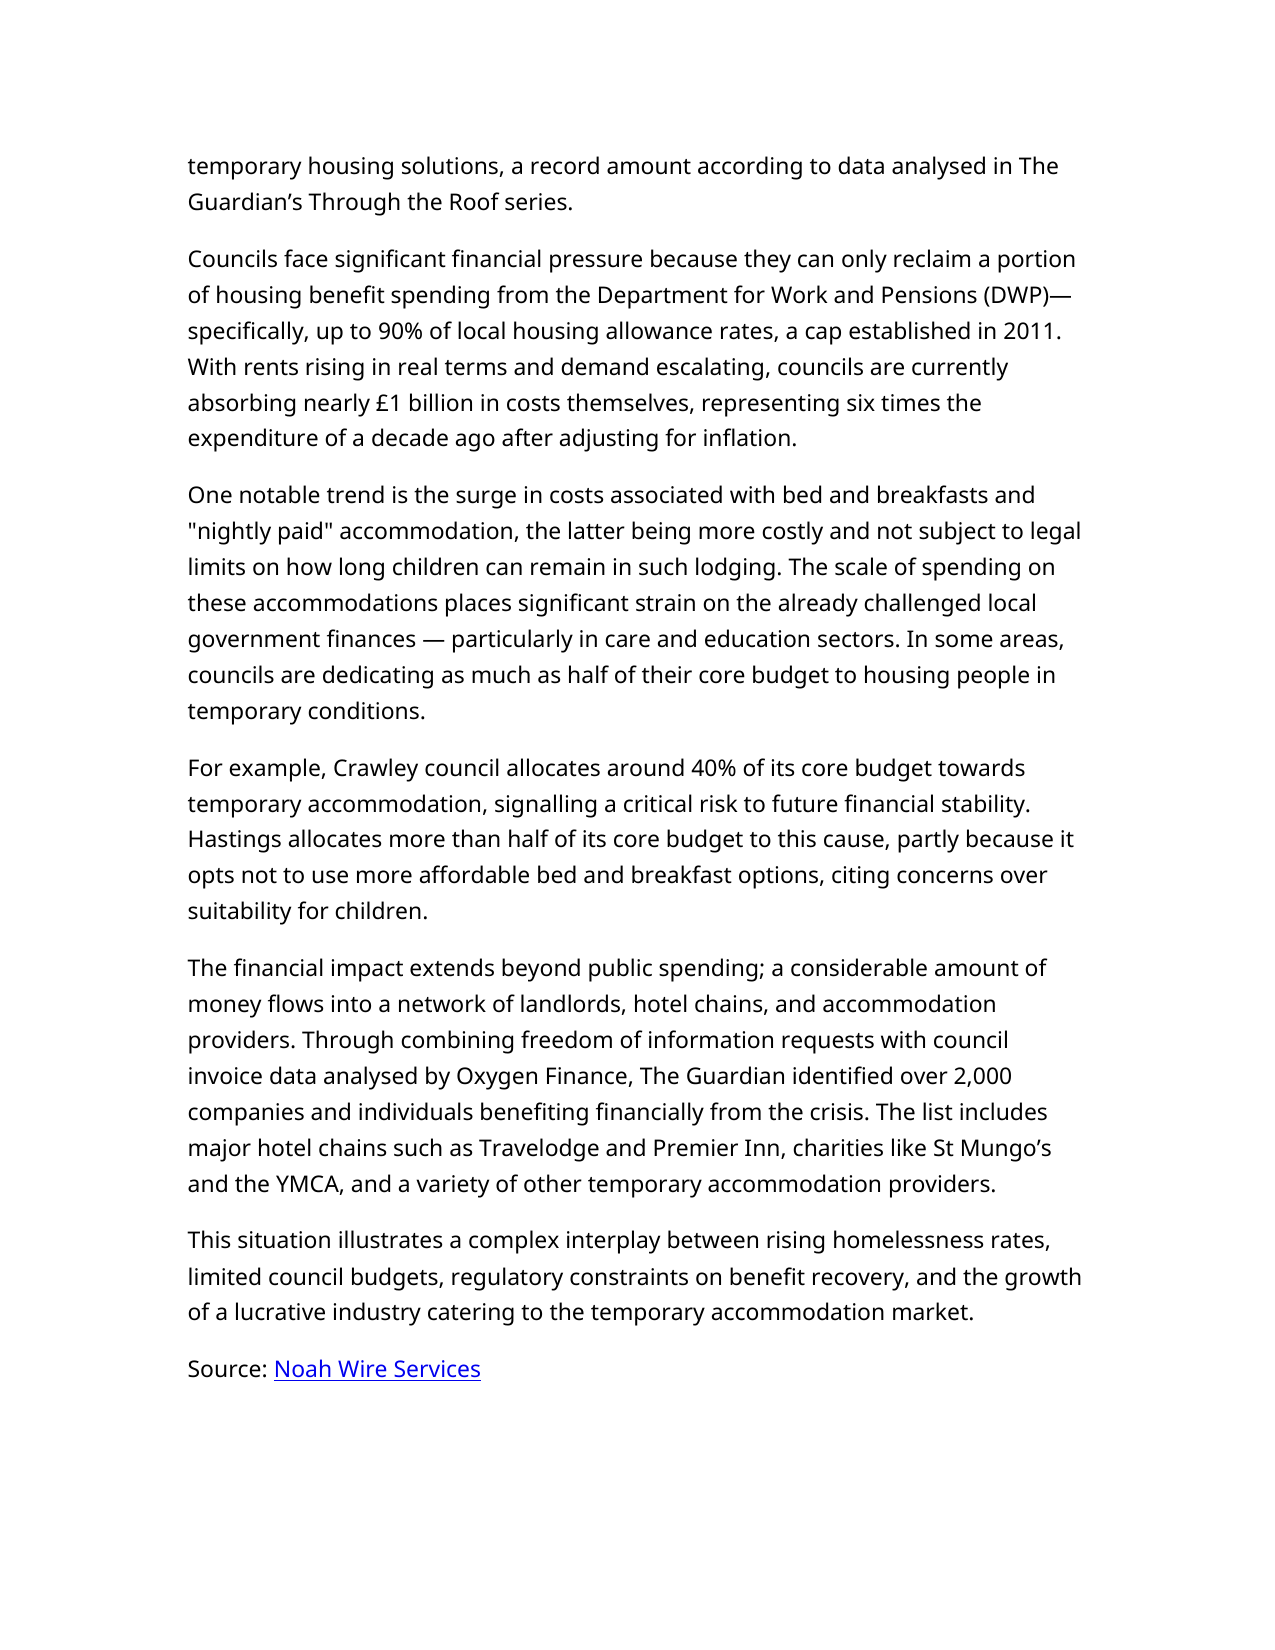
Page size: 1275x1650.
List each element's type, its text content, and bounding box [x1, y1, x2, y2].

text One notable trend is the surge in costs associated with bed and breakfasts and "nightly paid" accommodation, the latter being more costly and not subject to legal limits on how long children can remain in such lodging. The scale of spending on these accommodations places significant strain on the already challenged local government finances — particularly in care and education sectors. In some areas, councils are dedicating as much as half of their core budget to housing people in temporary conditions. [187, 479, 1087, 726]
text Source: Noah Wire Services [187, 1353, 1087, 1384]
text The financial impact extends beyond public spending; a considerable amount of money flows into a network of landlords, hotel chains, and accommodation providers. Through combining freedom of information requests with council invoice data analysed by Oxygen Finance, The Guardian identified over 2,000 companies and individuals benefiting financially from the crisis. The list includes major hotel chains such as Travelodge and Premier Inn, charities like St Mungo’s and the YMCA, and a variety of other temporary accommodation providers. [187, 952, 1087, 1199]
text Councils face significant financial pressure because they can only reclaim a portion of housing benefit spending from the Department for Work and Pensions (DWP)—specifically, up to 90% of local housing allowance rates, a cap established in 2011. With rents rising in real terms and demand escalating, councils are currently absorbing nearly £1 billion in costs themselves, representing six times the expenditure of a decade ago after adjusting for inflation. [187, 243, 1087, 454]
text For example, Crawley council allocates around 40% of its core budget towards temporary accommodation, signalling a critical risk to future financial stability. Hastings allocates more than half of its core budget to this cause, partly because it opts not to use more affordable bed and breakfast options, citing concerns over suitability for children. [187, 752, 1087, 927]
text This situation illustrates a complex interplay between rising homelessness rates, limited council budgets, regulatory constraints on benefit recovery, and the growth of a lucrative industry catering to the temporary accommodation market. [187, 1224, 1087, 1328]
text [187, 150, 1087, 217]
